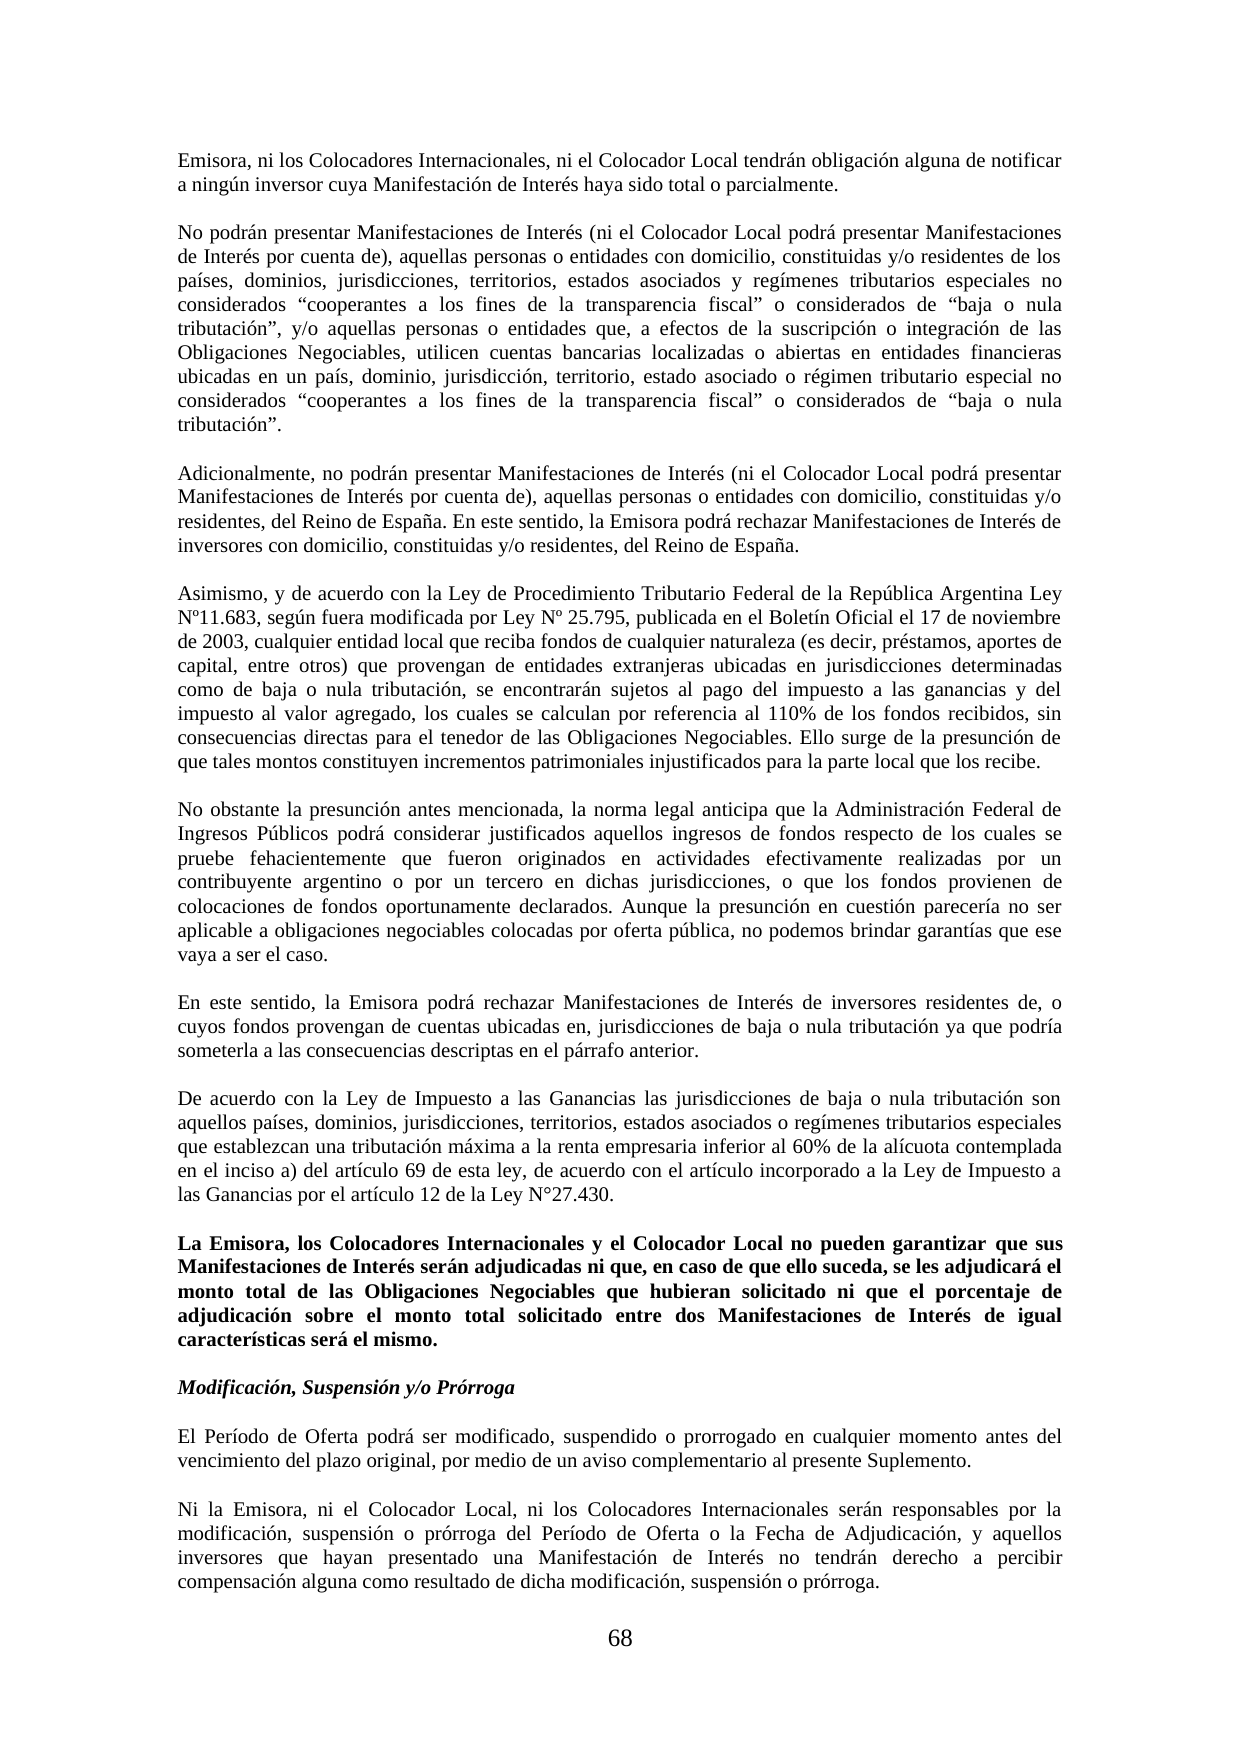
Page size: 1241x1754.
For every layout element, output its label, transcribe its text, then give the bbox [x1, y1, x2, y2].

text Modificación, Suspensión y/o Prórroga [177, 1375, 1063, 1399]
text El Período de Oferta podrá ser modificado, suspendido o prorrogado en cualquier momento antes del vencimiento del plazo original, por medio de un aviso complementario al presente Suplemento. [177, 1424, 1063, 1472]
text Ni la Emisora, ni el Colocador Local, ni los Colocadores Internacionales serán responsables por la modificación, suspensión o prórroga del Período de Oferta o la Fecha de Adjudicación, y aquellos inversores que hayan presentado una Manifestación de Interés no tendrán derecho a percibir compensación alguna como resultado de dicha modificación, suspensión o prórroga. [177, 1497, 1063, 1593]
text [177, 148, 1063, 196]
text La Emisora, los Colocadores Internacionales y el Colocador Local no pueden garantizar que sus Manifestaciones de Interés serán adjudicadas ni que, en caso de que ello suceda, se les adjudicará el monto total de las Obligaciones Negociables que hubieran solicitado ni que el porcentaje de adjudicación sobre el monto total solicitado entre dos Manifestaciones de Interés de igual características será el mismo. [177, 1230, 1063, 1351]
text Asimismo, y de acuerdo con la Ley de Procedimiento Tributario Federal de la República Argentina Ley Nº11.683, según fuera modificada por Ley Nº 25.795, publicada en el Boletín Oficial el 17 de noviembre de 2003, cualquier entidad local que reciba fondos de cualquier naturaleza (es decir, préstamos, aportes de capital, entre otros) que provengan de entidades extranjeras ubicadas en jurisdicciones determinadas como de baja o nula tributación, se encontrarán sujetos al pago del impuesto a las ganancias y del impuesto al valor agregado, los cuales se calculan por referencia al 110% de los fondos recibidos, sin consecuencias directas para el tenedor de las Obligaciones Negociables. Ello surge de la presunción de que tales montos constituyen incrementos patrimoniales injustificados para la parte local que los recibe. [177, 581, 1063, 773]
text No podrán presentar Manifestaciones de Interés (ni el Colocador Local podrá presentar Manifestaciones de Interés por cuenta de), aquellas personas o entidades con domicilio, constituidas y/o residentes de los países, dominios, jurisdicciones, territorios, estados asociados y regímenes tributarios especiales no considerados “cooperantes a los fines de la transparencia fiscal” o considerados de “baja o nula tributación”, y/o aquellas personas o entidades que, a efectos de la suscripción o integración de las Obligaciones Negociables, utilicen cuentas bancarias localizadas o abiertas en entidades financieras ubicadas en un país, dominio, jurisdicción, territorio, estado asociado o régimen tributario especial no considerados “cooperantes a los fines de la transparencia fiscal” o considerados de “baja o nula tributación”. [177, 220, 1063, 436]
text De acuerdo con la Ley de Impuesto a las Ganancias las jurisdicciones de baja o nula tributación son aquellos países, dominios, jurisdicciones, territorios, estados asociados o regímenes tributarios especiales que establezcan una tributación máxima a la renta empresaria inferior al 60% de la alícuota contemplada en el inciso a) del artículo 69 de esta ley, de acuerdo con el artículo incorporado a la Ley de Impuesto a las Ganancias por el artículo 12 de la Ley N°27.430. [177, 1086, 1063, 1206]
text En este sentido, la Emisora podrá rechazar Manifestaciones de Interés de inversores residentes de, o cuyos fondos provengan de cuentas ubicadas en, jurisdicciones de baja o nula tributación ya que podría someterla a las consecuencias descriptas en el párrafo anterior. [177, 990, 1063, 1062]
text No obstante la presunción antes mencionada, la norma legal anticipa que la Administración Federal de Ingresos Públicos podrá considerar justificados aquellos ingresos de fondos respecto de los cuales se pruebe fehacientemente que fueron originados en actividades efectivamente realizadas por un contribuyente argentino o por un tercero en dichas jurisdicciones, o que los fondos provienen de colocaciones de fondos oportunamente declarados. Aunque la presunción en cuestión parecería no ser aplicable a obligaciones negociables colocadas por oferta pública, no podemos brindar garantías que ese vaya a ser el caso. [177, 797, 1063, 966]
text Adicionalmente, no podrán presentar Manifestaciones de Interés (ni el Colocador Local podrá presentar Manifestaciones de Interés por cuenta de), aquellas personas o entidades con domicilio, constituidas y/o residentes, del Reino de España. En este sentido, la Emisora podrá rechazar Manifestaciones de Interés de inversores con domicilio, constituidas y/o residentes, del Reino de España. [177, 460, 1063, 557]
